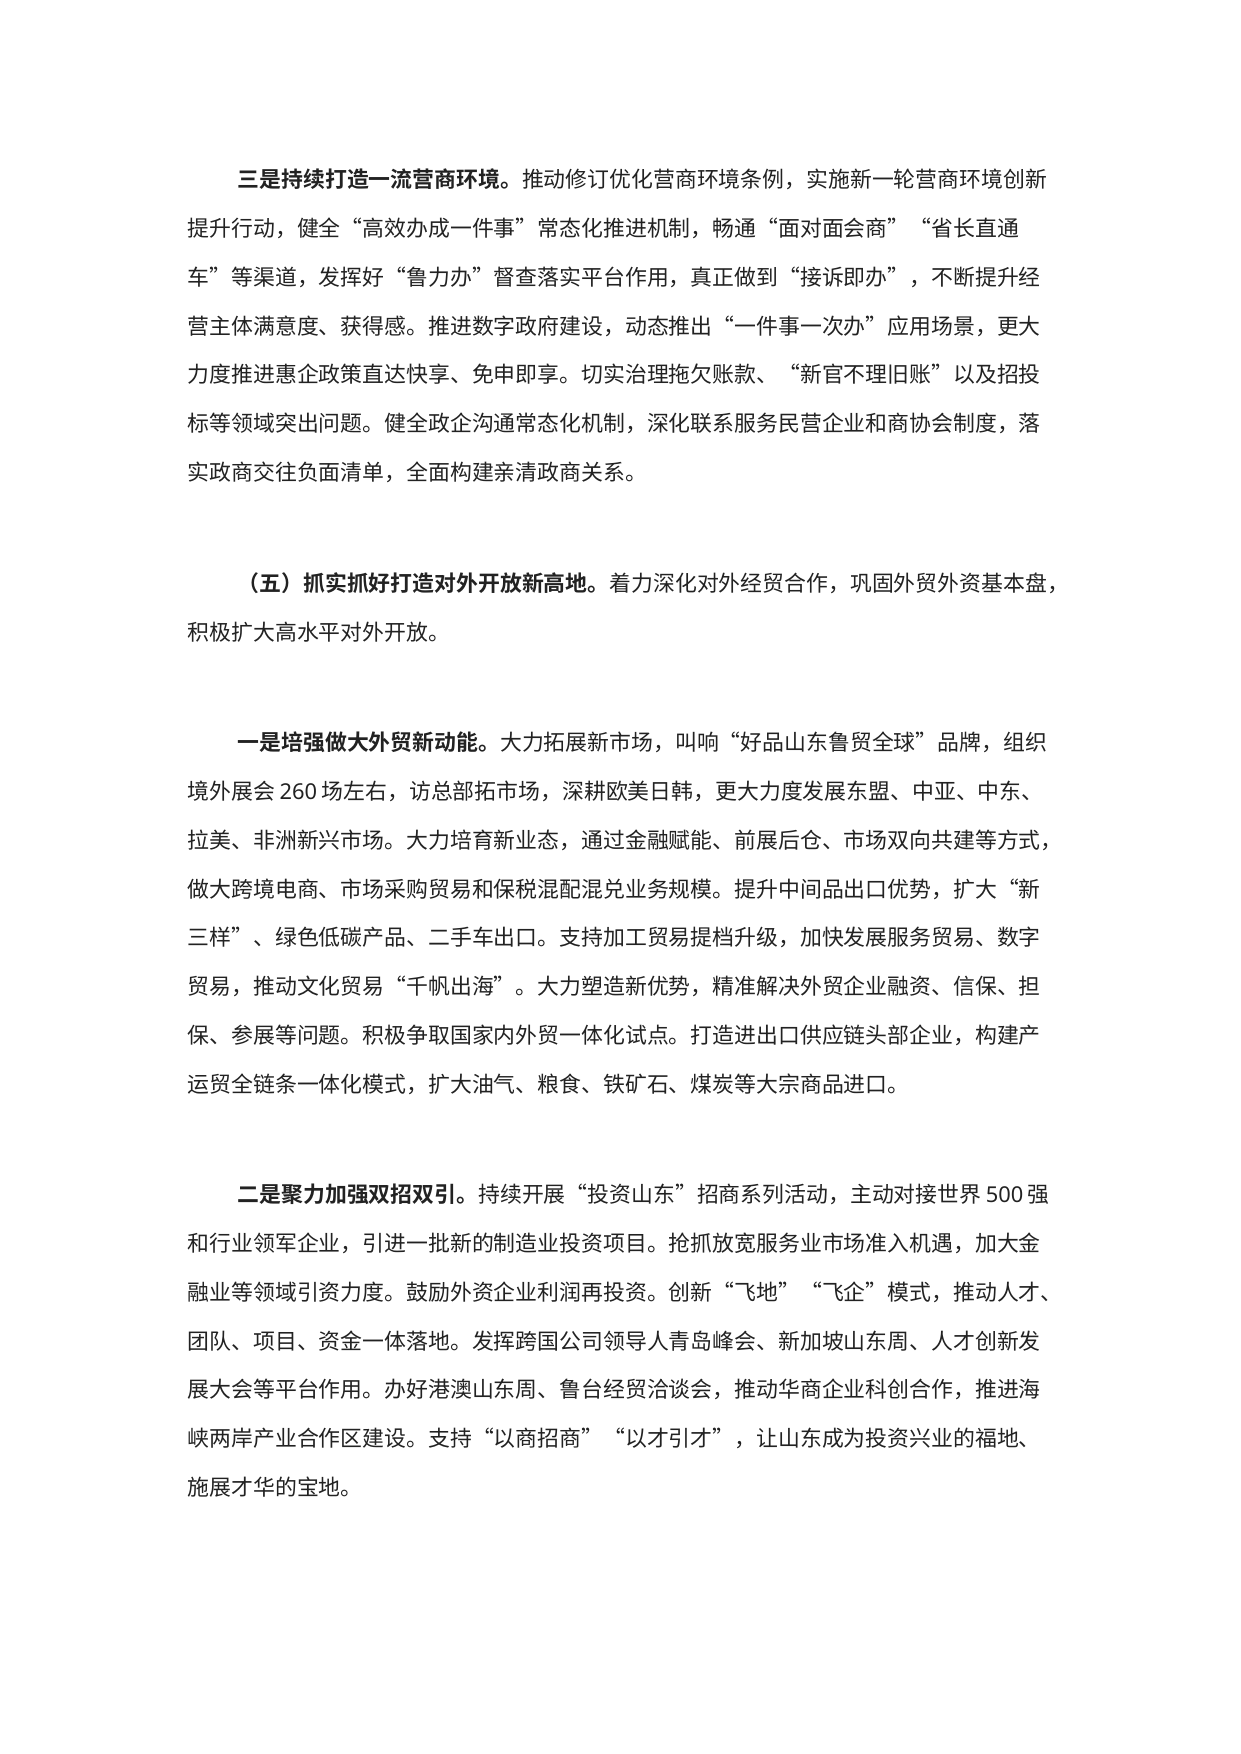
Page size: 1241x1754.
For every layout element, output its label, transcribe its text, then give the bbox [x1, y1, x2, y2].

text 二是聚力加强双招双引。持续开展“投资山东”招商系列活动，主动对接世界500强和行业领军企业，引进一批新的制造业投资项目。抢抓放宽服务业市场准入机遇，加大金融业等领域引资力度。鼓励外资企业利润再投资。创新“飞地”“飞企”模式，推动人才、团队、项目、资金一体落地。发挥跨国公司领导人青岛峰会、新加坡山东周、人才创新发展大会等平台作用。办好港澳山东周、鲁台经贸洽谈会，推动华商企业科创合作，推进海峡两岸产业合作区建设。支持“以商招商”“以才引才”，让山东成为投资兴业的福地、施展才华的宝地。 [187, 1177, 1053, 1502]
text 三是持续打造一流营商环境。推动修订优化营商环境条例，实施新一轮营商环境创新提升行动，健全“高效办成一件事”常态化推进机制，畅通“面对面会商”“省长直通车”等渠道，发挥好“鲁力办”督查落实平台作用，真正做到“接诉即办”，不断提升经营主体满意度、获得感。推进数字政府建设，动态推出“一件事一次办”应用场景，更大力度推进惠企政策直达快享、免申即享。切实治理拖欠账款、“新官不理旧账”以及招投标等领域突出问题。健全政企沟通常态化机制，深化联系服务民营企业和商协会制度，落实政商交往负面清单，全面构建亲清政商关系。 [187, 162, 1053, 487]
text 一是培强做大外贸新动能。大力拓展新市场，叫响“好品山东鲁贸全球”品牌，组织境外展会260场左右，访总部拓市场，深耕欧美日韩，更大力度发展东盟、中亚、中东、拉美、非洲新兴市场。大力培育新业态，通过金融赋能、前展后仓、市场双向共建等方式，做大跨境电商、市场采购贸易和保税混配混兑业务规模。提升中间品出口优势，扩大“新三样”、绿色低碳产品、二手车出口。支持加工贸易提档升级，加快发展服务贸易、数字贸易，推动文化贸易“千帆出海”。大力塑造新优势，精准解决外贸企业融资、信保、担保、参展等问题。积极争取国家内外贸一体化试点。打造进出口供应链头部企业，构建产运贸全链条一体化模式，扩大油气、粮食、铁矿石、煤炭等大宗商品进口。 [187, 725, 1053, 1099]
text （五）抓实抓好打造对外开放新高地。着力深化对外经贸合作，巩固外贸外资基本盘，积极扩大高水平对外开放。 [187, 565, 1053, 647]
